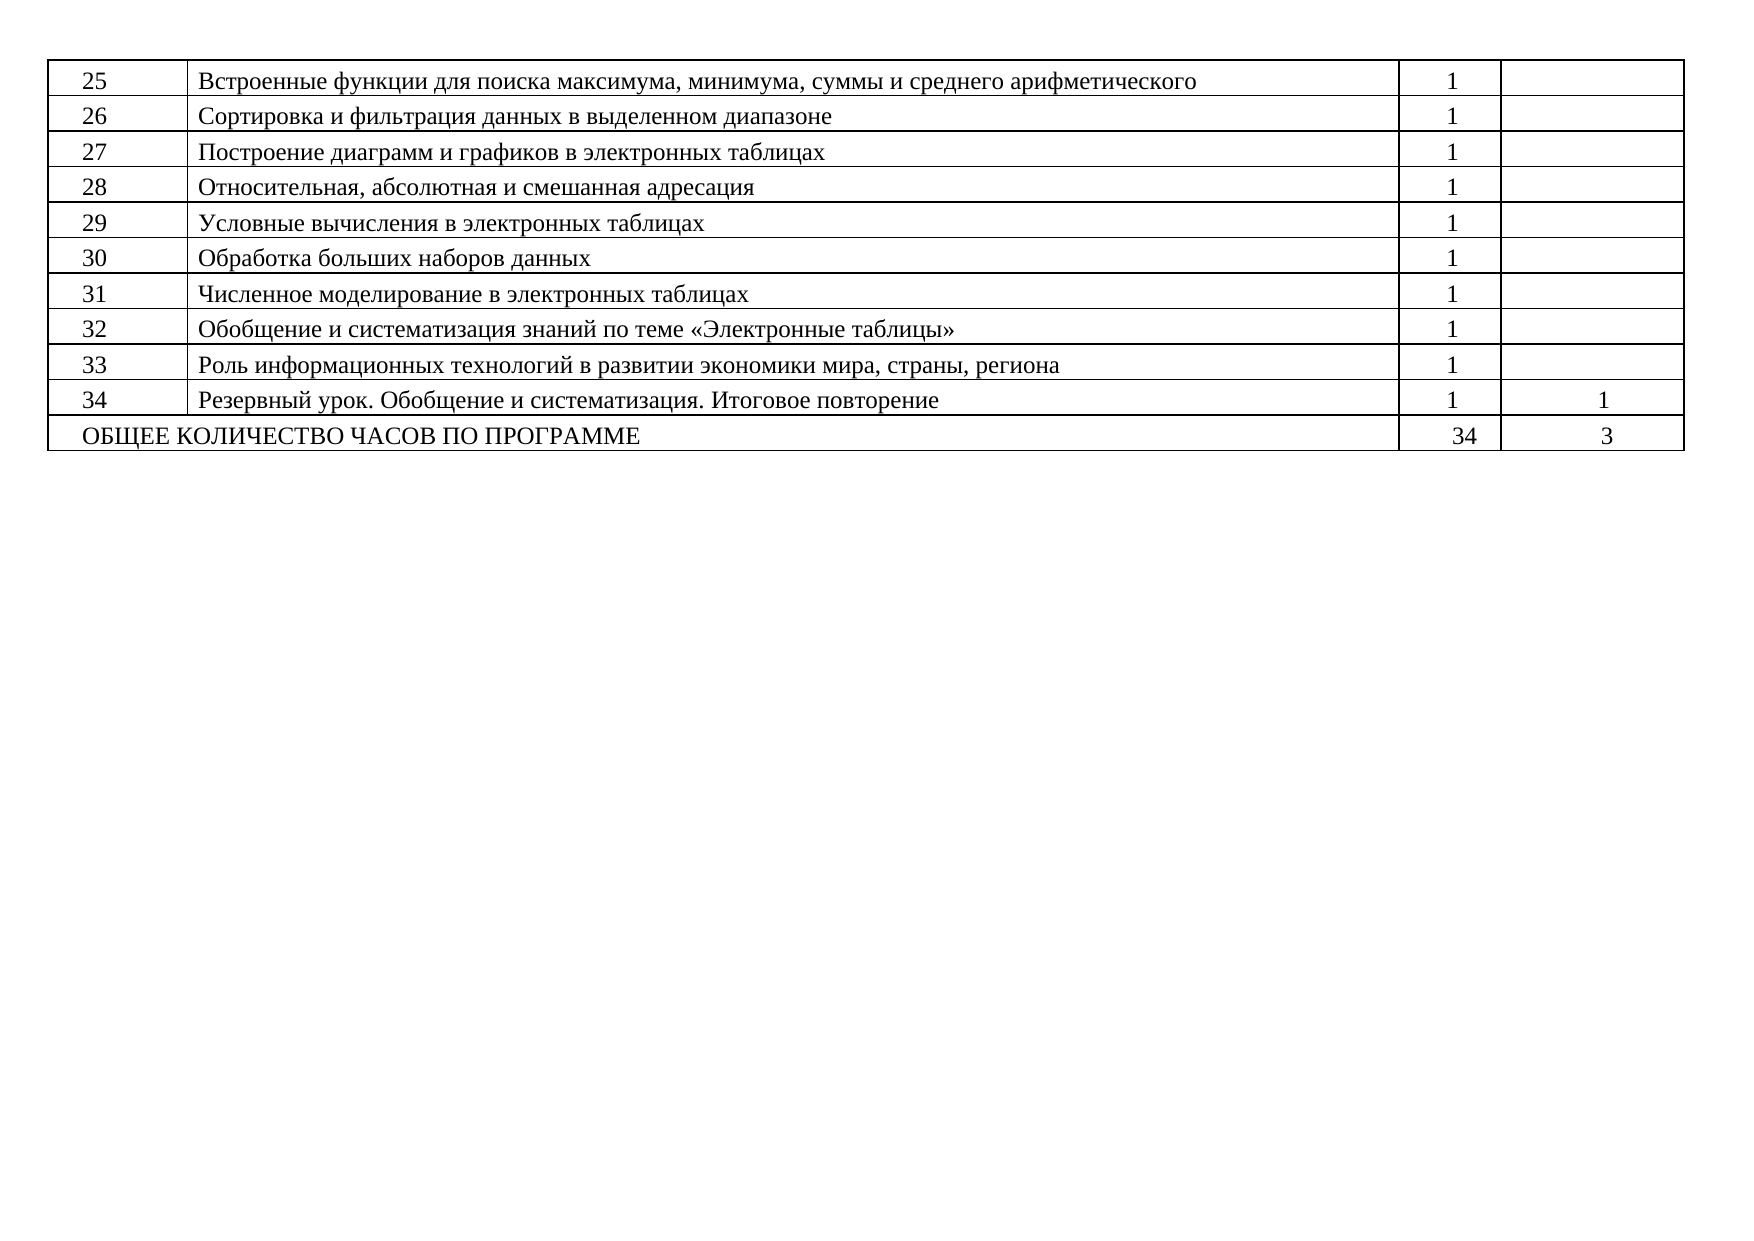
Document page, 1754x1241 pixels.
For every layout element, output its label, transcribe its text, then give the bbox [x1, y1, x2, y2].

table_cell ОБЩЕЕ КОЛИЧЕСТВО ЧАСОВ ПО ПРОГРАММЕ [49, 416, 1398, 450]
table_cell [1502, 61, 1683, 94]
table_cell 30 [49, 238, 187, 272]
table_cell Условные вычисления в электронных таблицах [188, 203, 1398, 237]
table_cell Построение диаграмм и графиков в электронных таблицах [188, 132, 1398, 166]
table_cell [1502, 167, 1683, 201]
table_cell Численное моделирование в электронных таблицах [188, 274, 1398, 308]
table_cell Роль информационных технологий в развитии экономики мира, страны, региона [188, 345, 1398, 379]
table_cell 1 [1400, 203, 1500, 237]
table_cell 1 [1400, 238, 1500, 272]
table_cell 1 [1400, 345, 1500, 379]
table_cell 1 [1400, 167, 1500, 201]
table_cell 1 [1400, 309, 1500, 343]
table_cell 29 [49, 203, 187, 237]
table_cell [1502, 309, 1683, 343]
table_cell [1502, 345, 1683, 379]
table_cell 32 [49, 309, 187, 343]
table_cell 33 [49, 345, 187, 379]
table_cell 1 [1400, 132, 1500, 166]
table_cell 27 [49, 132, 187, 166]
table_cell [1502, 274, 1683, 308]
table_cell 25 [49, 61, 187, 94]
table_cell 1 [1400, 274, 1500, 308]
table_cell Обработка больших наборов данных [188, 238, 1398, 272]
table_cell [1502, 132, 1683, 166]
table_cell 34 [49, 380, 187, 414]
table_cell [1502, 203, 1683, 237]
table_cell 26 [49, 96, 187, 130]
table_cell Резервный урок. Обобщение и систематизация. Итоговое повторение [188, 380, 1398, 414]
table_cell 3 [1502, 416, 1683, 450]
table_cell 34 [1400, 416, 1500, 450]
table_cell 1 [1400, 96, 1500, 130]
table_cell 1 [1502, 380, 1683, 414]
table_cell [1502, 238, 1683, 272]
table_cell 28 [49, 167, 187, 201]
table_cell 31 [49, 274, 187, 308]
table_cell Относительная, абсолютная и смешанная адресация [188, 167, 1398, 201]
table_cell Сортировка и фильтрация данных в выделенном диапазоне [188, 96, 1398, 130]
table_cell 1 [1400, 61, 1500, 94]
table_cell Обобщение и систематизация знаний по теме «Электронные таблицы» [188, 309, 1398, 343]
table_cell [1502, 96, 1683, 130]
table_cell Встроенные функции для поиска максимума, минимума, суммы и среднего арифметического [188, 61, 1398, 94]
table_cell 1 [1400, 380, 1500, 414]
